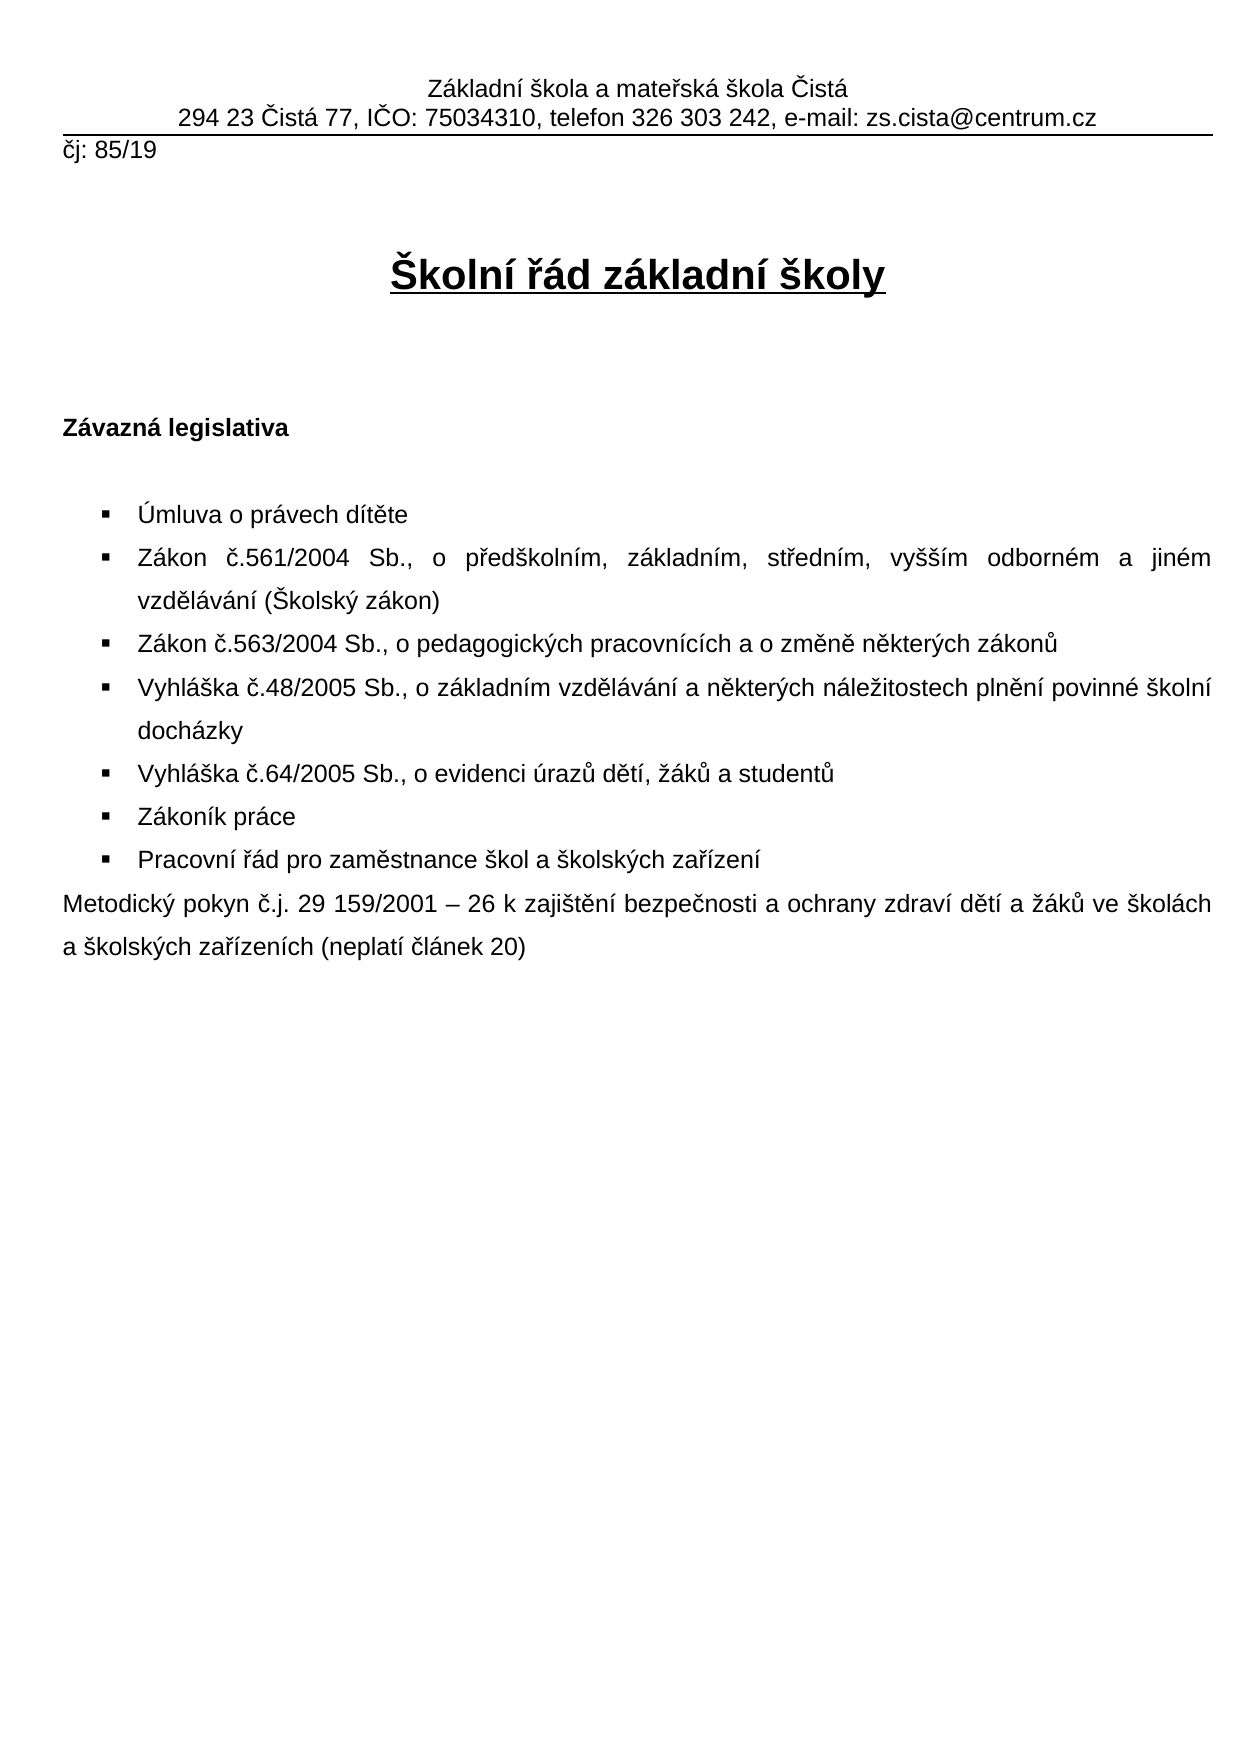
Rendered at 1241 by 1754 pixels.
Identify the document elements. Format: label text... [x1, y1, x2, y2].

list Pracovní řád pro zaměstnance škol a školských zařízení [100, 845, 1213, 874]
list Vyhláška č.64/2005 Sb., o evidenci úrazů dětí, žáků a studentů [100, 759, 1213, 788]
list Zákoník práce [100, 802, 1213, 831]
title Základní škola a mateřská škola Čistá [62, 74, 1213, 103]
subtitle čj: 85/19 [62, 136, 1213, 164]
list Úmluva o právech dítěte [100, 500, 1213, 528]
list Zákon č.563/2004 Sb., o pedagogických pracovnících a o změně některých zákonů [100, 629, 1213, 658]
list Vyhláška č.48/2005 Sb., o základním vzdělávání a některých náležitostech plnění povinné školní docházky [100, 672, 1213, 744]
text Metodický pokyn č.j. 29 159/2001 – 26 k zajištění bezpečnosti a ochrany zdraví dětí a žáků ve školách a školských zařízeních (neplatí článek 20) [62, 888, 1213, 960]
subtitle Závazná legislativa [62, 413, 1213, 442]
subtitle Školní řád základní školy [62, 251, 1213, 298]
list Zákon č.561/2004 Sb., o předškolním, základním, středním, vyšším odborném a jiném vzdělávání (Školský zákon) [100, 543, 1213, 615]
text 294 23 Čistá 77, IČO: 75034310, telefon 326 303 242, e-mail: zs.cista@centrum.cz [62, 103, 1213, 136]
